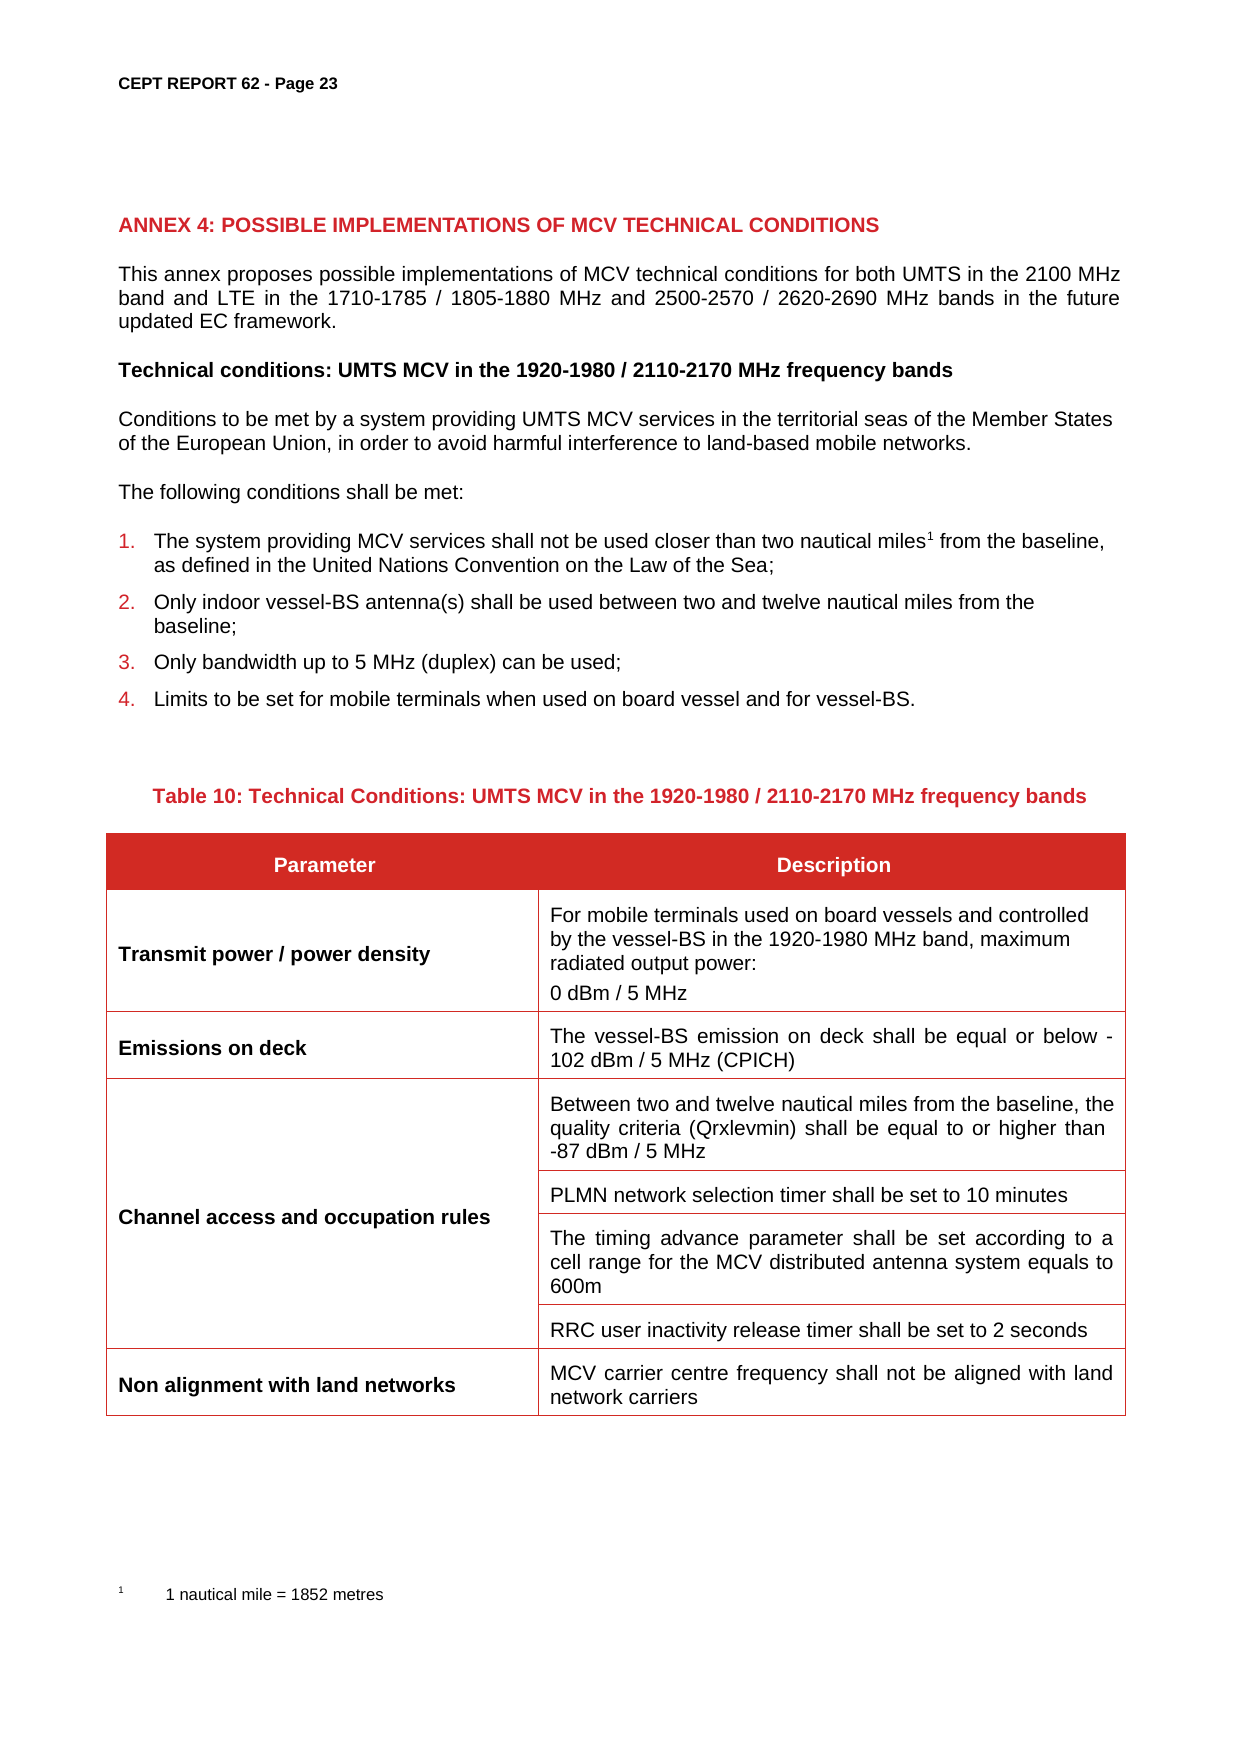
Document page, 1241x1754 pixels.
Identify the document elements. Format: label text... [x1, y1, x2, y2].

table_cell The timing advance parameter shall be set according to a cell range for the MCV distributed antenna system equals to 600m [539, 1214, 1125, 1304]
table_cell PLMN network selection timer shall be set to 10 minutes [539, 1171, 1125, 1213]
table_cell MCV carrier centre frequency shall not be aligned with land network carriers [539, 1349, 1125, 1415]
table_cell Non alignment with land networks [107, 1349, 538, 1415]
list The system providing MCV services shall not be used closer than two nautical miles from the baseline, as defined in the United Nations Convention on the Law of the Sea; [118, 529, 1122, 577]
text Conditions to be met by a system providing UMTS MCV services in the territorial seas of the Member States of the European Union, in order to avoid harmful interference to land-based mobile networks. [118, 407, 1122, 455]
table_cell Channel access and occupation rules [107, 1079, 538, 1348]
table_header Description [543, 834, 1125, 889]
table_cell For mobile terminals used on board vessels and controlled by the vessel-BS in the 1920-1980 MHz band, maximum radiated output power: 0 dBm / 5 MHz [539, 890, 1125, 1011]
subtitle Possible implementations of MCV technical conditions [118, 212, 1122, 236]
table_header Parameter [107, 834, 542, 889]
table_cell The vessel-BS emission on deck shall be equal or below - 102 dBm / 5 MHz (CPICH) [539, 1012, 1125, 1078]
table_cell Emissions on deck [107, 1012, 538, 1078]
list Only indoor vessel-BS antenna(s) shall be used between two and twelve nautical miles from the baseline; [118, 589, 1122, 637]
table_cell Transmit power / power density [107, 890, 538, 1011]
list Only bandwidth up to 5 MHz (duplex) can be used; [118, 650, 1122, 674]
text This annex proposes possible implementations of MCV technical conditions for both UMTS in the 2100 MHz band and LTE in the 1710-1785 / 1805-1880 MHz and 2500-2570 / 2620-2690 MHz bands in the future updated EC framework. [118, 261, 1122, 333]
list Limits to be set for mobile terminals when used on board vessel and for vessel-BS. [118, 686, 1122, 710]
table_cell Between two and twelve nautical miles from the baseline, the quality criteria (Qrxlevmin) shall be equal to or higher than -87 dBm / 5 MHz [539, 1079, 1125, 1169]
text Table 10: Technical Conditions: UMTS MCV in the 1920-1980 / 2110-2170 MHz frequency bands [118, 784, 1122, 808]
table_cell RRC user inactivity release timer shall be set to 2 seconds [539, 1305, 1125, 1348]
text Technical conditions: UMTS MCV in the 1920-1980 / 2110-2170 MHz frequency bands [118, 358, 1122, 382]
text The following conditions shall be met: [118, 480, 1122, 504]
